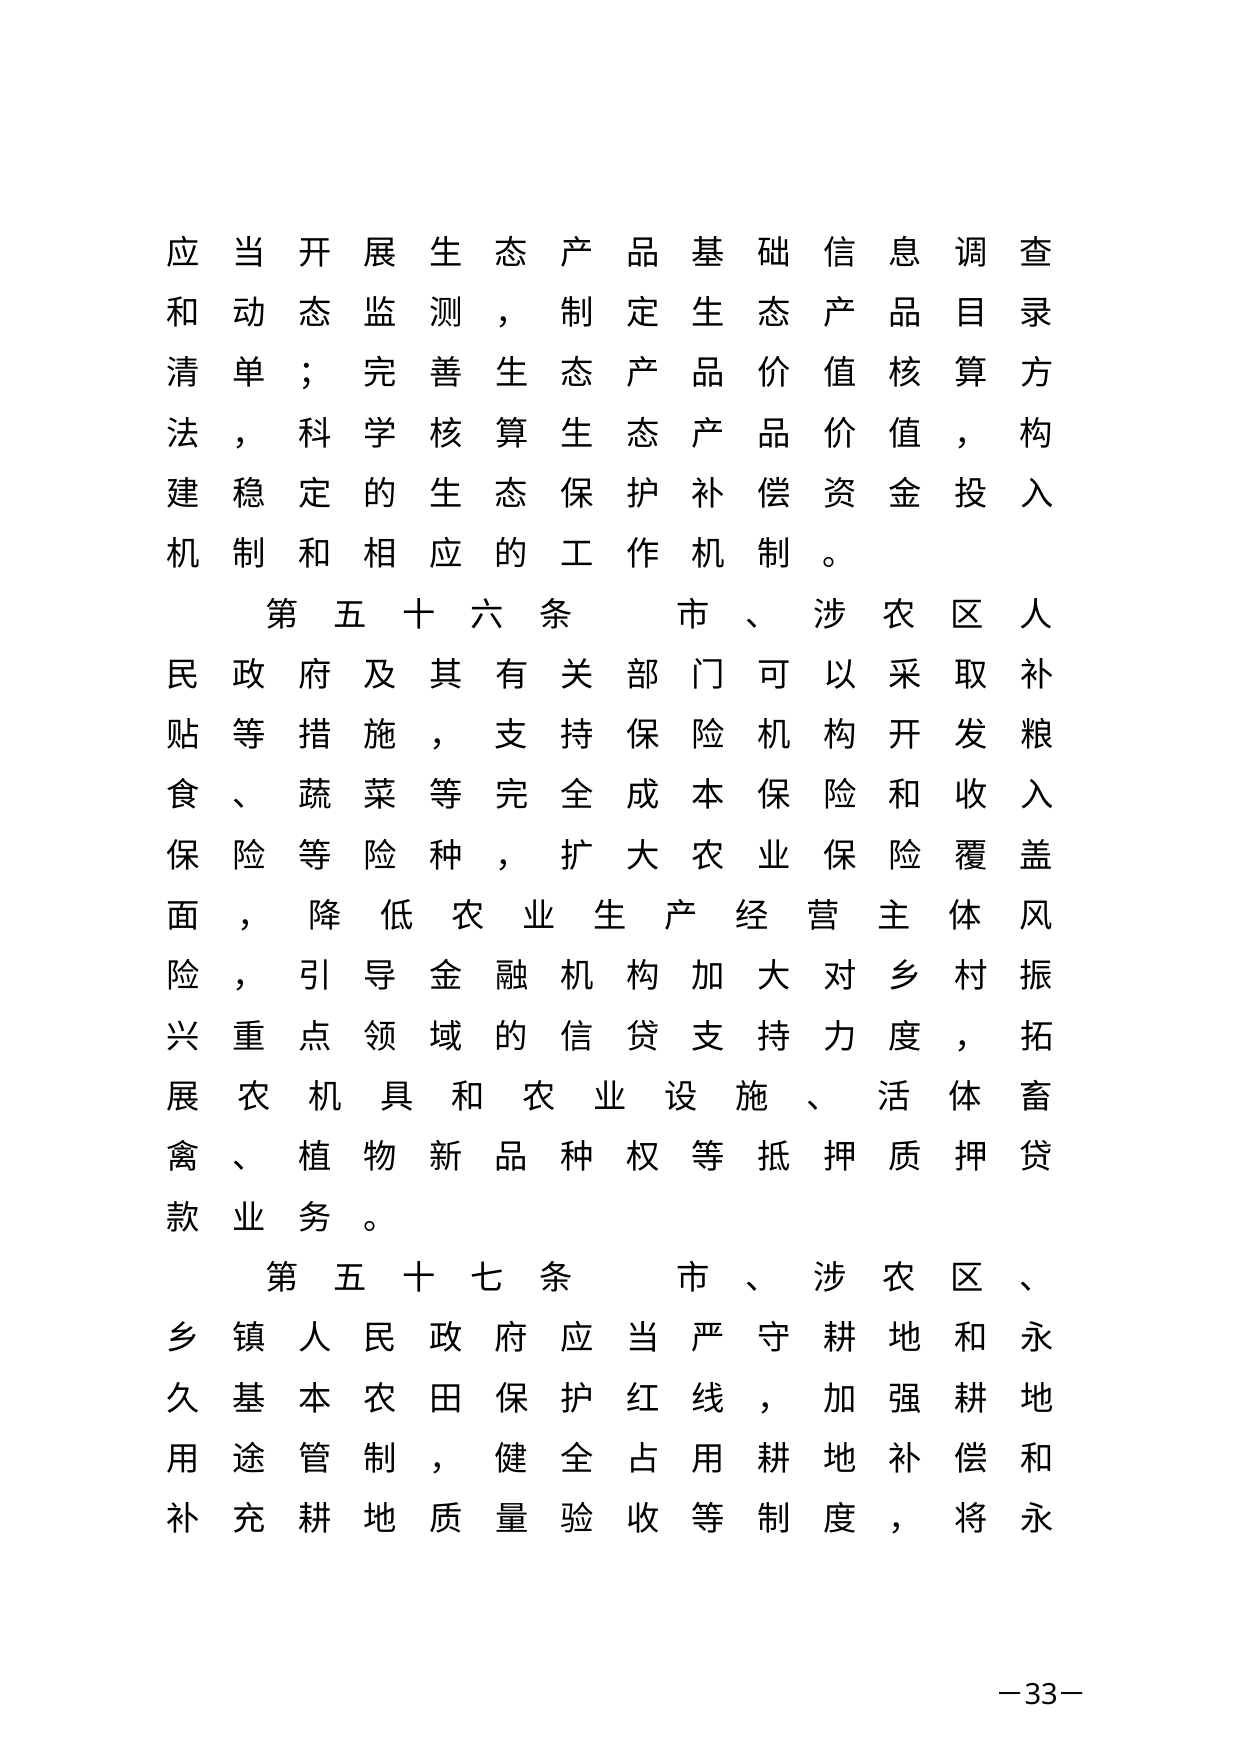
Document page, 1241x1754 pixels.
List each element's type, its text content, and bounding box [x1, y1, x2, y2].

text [167, 219, 1085, 581]
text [167, 1245, 1085, 1546]
text 第五十六条 市、涉农区人民政府及其有关部门可以采取补贴等措施，支持保险机构开发粮食、蔬菜等完全成本保险和收入保险等险种，扩大农业保险覆盖面，降低农业生产经营主体风险，引导金融机构加大对乡村振兴重点领域的信贷支持力度，拓展农机具和农业设施、活体畜禽、植物新品种权等抵押质押贷款业务。 [167, 581, 1085, 1245]
